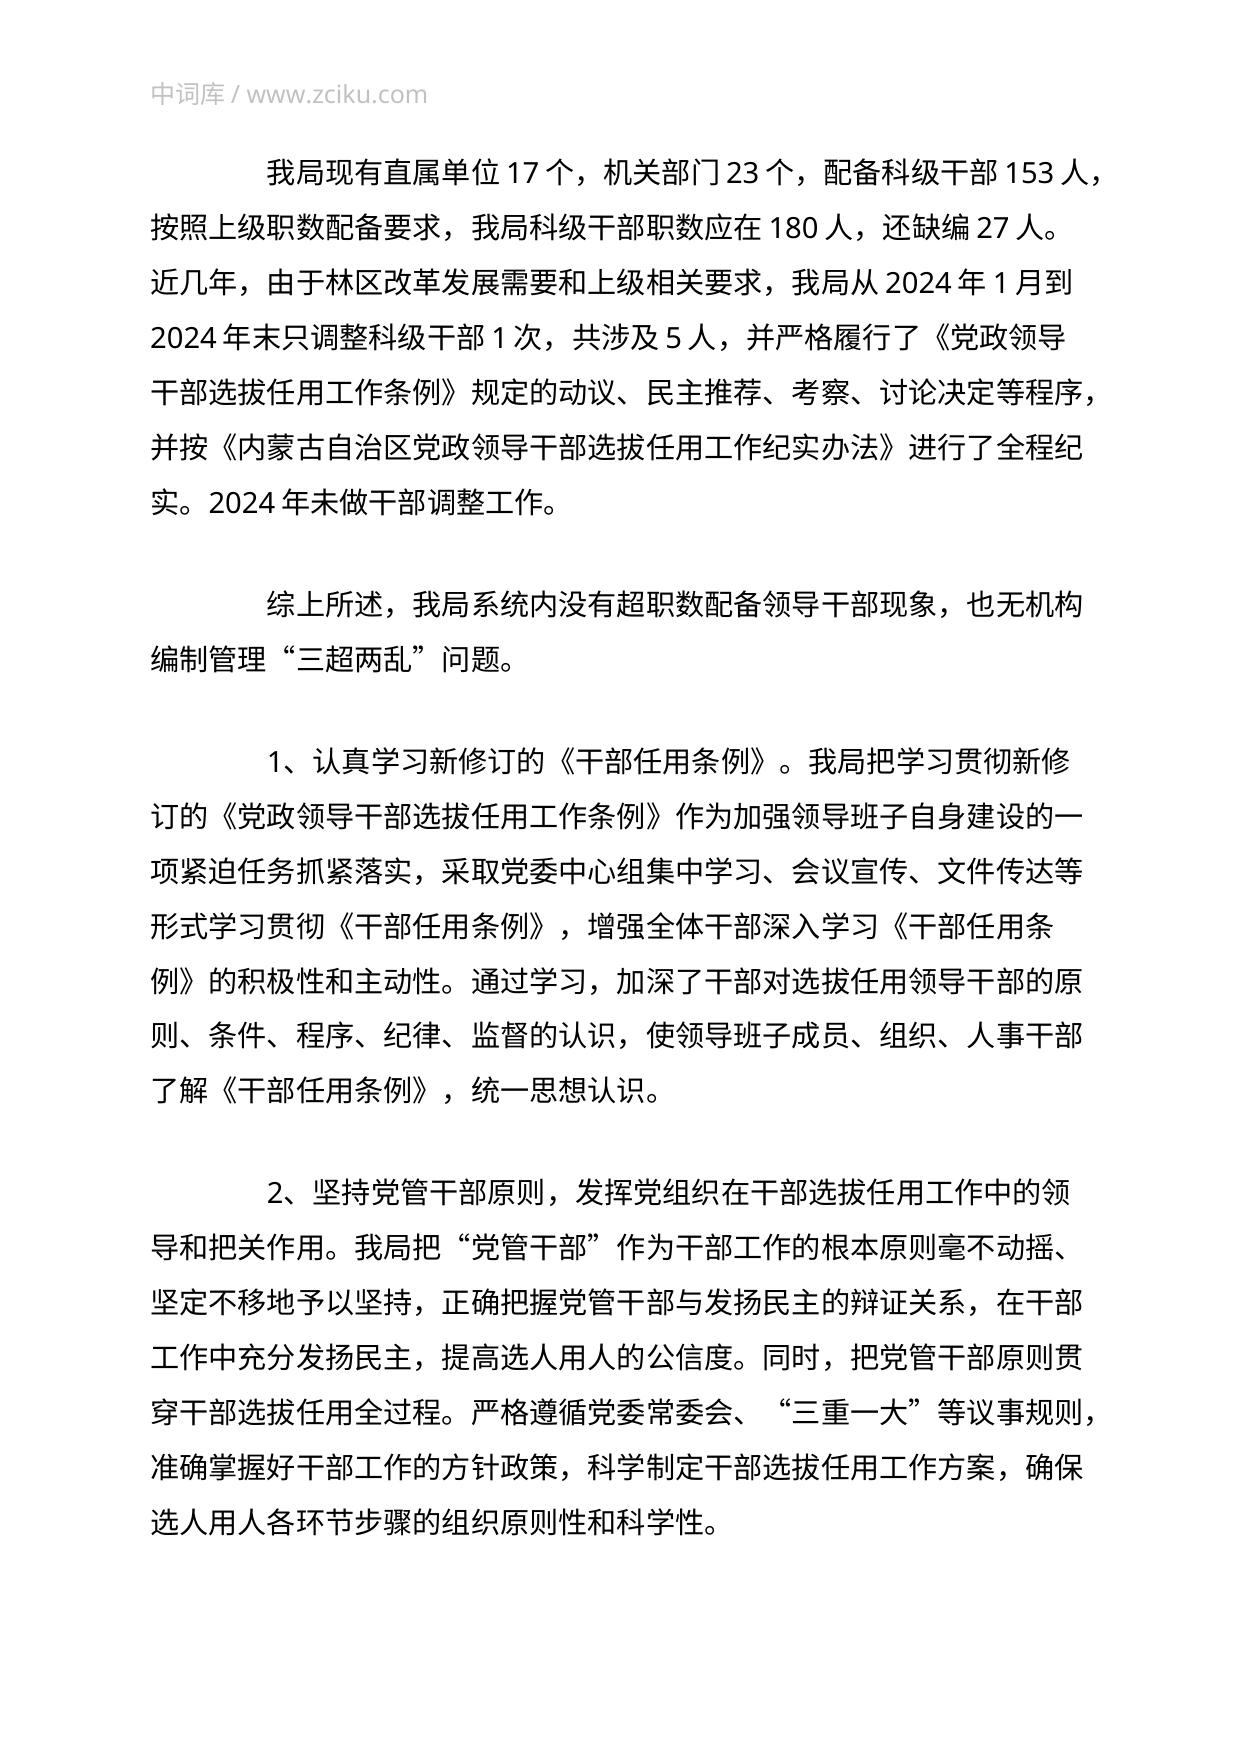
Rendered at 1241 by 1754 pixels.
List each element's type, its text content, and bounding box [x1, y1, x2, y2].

text 1、认真学习新修订的《干部任用条例》。我局把学习贯彻新修订的《党政领导干部选拔任用工作条例》作为加强领导班子自身建设的一项紧迫任务抓紧落实，采取党委中心组集中学习、会议宣传、文件传达等形式学习贯彻《干部任用条例》，增强全体干部深入学习《干部任用条例》的积极性和主动性。通过学习，加深了干部对选拔任用领导干部的原则、条件、程序、纪律、监督的认识，使领导班子成员、组织、人事干部了解《干部任用条例》，统一思想认识。 [150, 738, 1090, 1110]
text 综上所述，我局系统内没有超职数配备领导干部现象，也无机构编制管理“三超两乱”问题。 [150, 582, 1090, 679]
text 我局现有直属单位17个，机关部门23个，配备科级干部153人，按照上级职数配备要求，我局科级干部职数应在180人，还缺编27人。近几年，由于林区改革发展需要和上级相关要求，我局从2024年1月到2024年末只调整科级干部1次，共涉及5人，并严格履行了《党政领导干部选拔任用工作条例》规定的动议、民主推荐、考察、讨论决定等程序，并按《内蒙古自治区党政领导干部选拔任用工作纪实办法》进行了全程纪实。2024年未做干部调整工作。 [150, 150, 1090, 522]
text 2、坚持党管干部原则，发挥党组织在干部选拔任用工作中的领导和把关作用。我局把“党管干部”作为干部工作的根本原则毫不动摇、坚定不移地予以坚持，正确把握党管干部与发扬民主的辩证关系，在干部工作中充分发扬民主，提高选人用人的公信度。同时，把党管干部原则贯穿干部选拔任用全过程。严格遵循党委常委会、“三重一大”等议事规则，准确掌握好干部工作的方针政策，科学制定干部选拔任用工作方案，确保选人用人各环节步骤的组织原则性和科学性。 [150, 1170, 1090, 1541]
